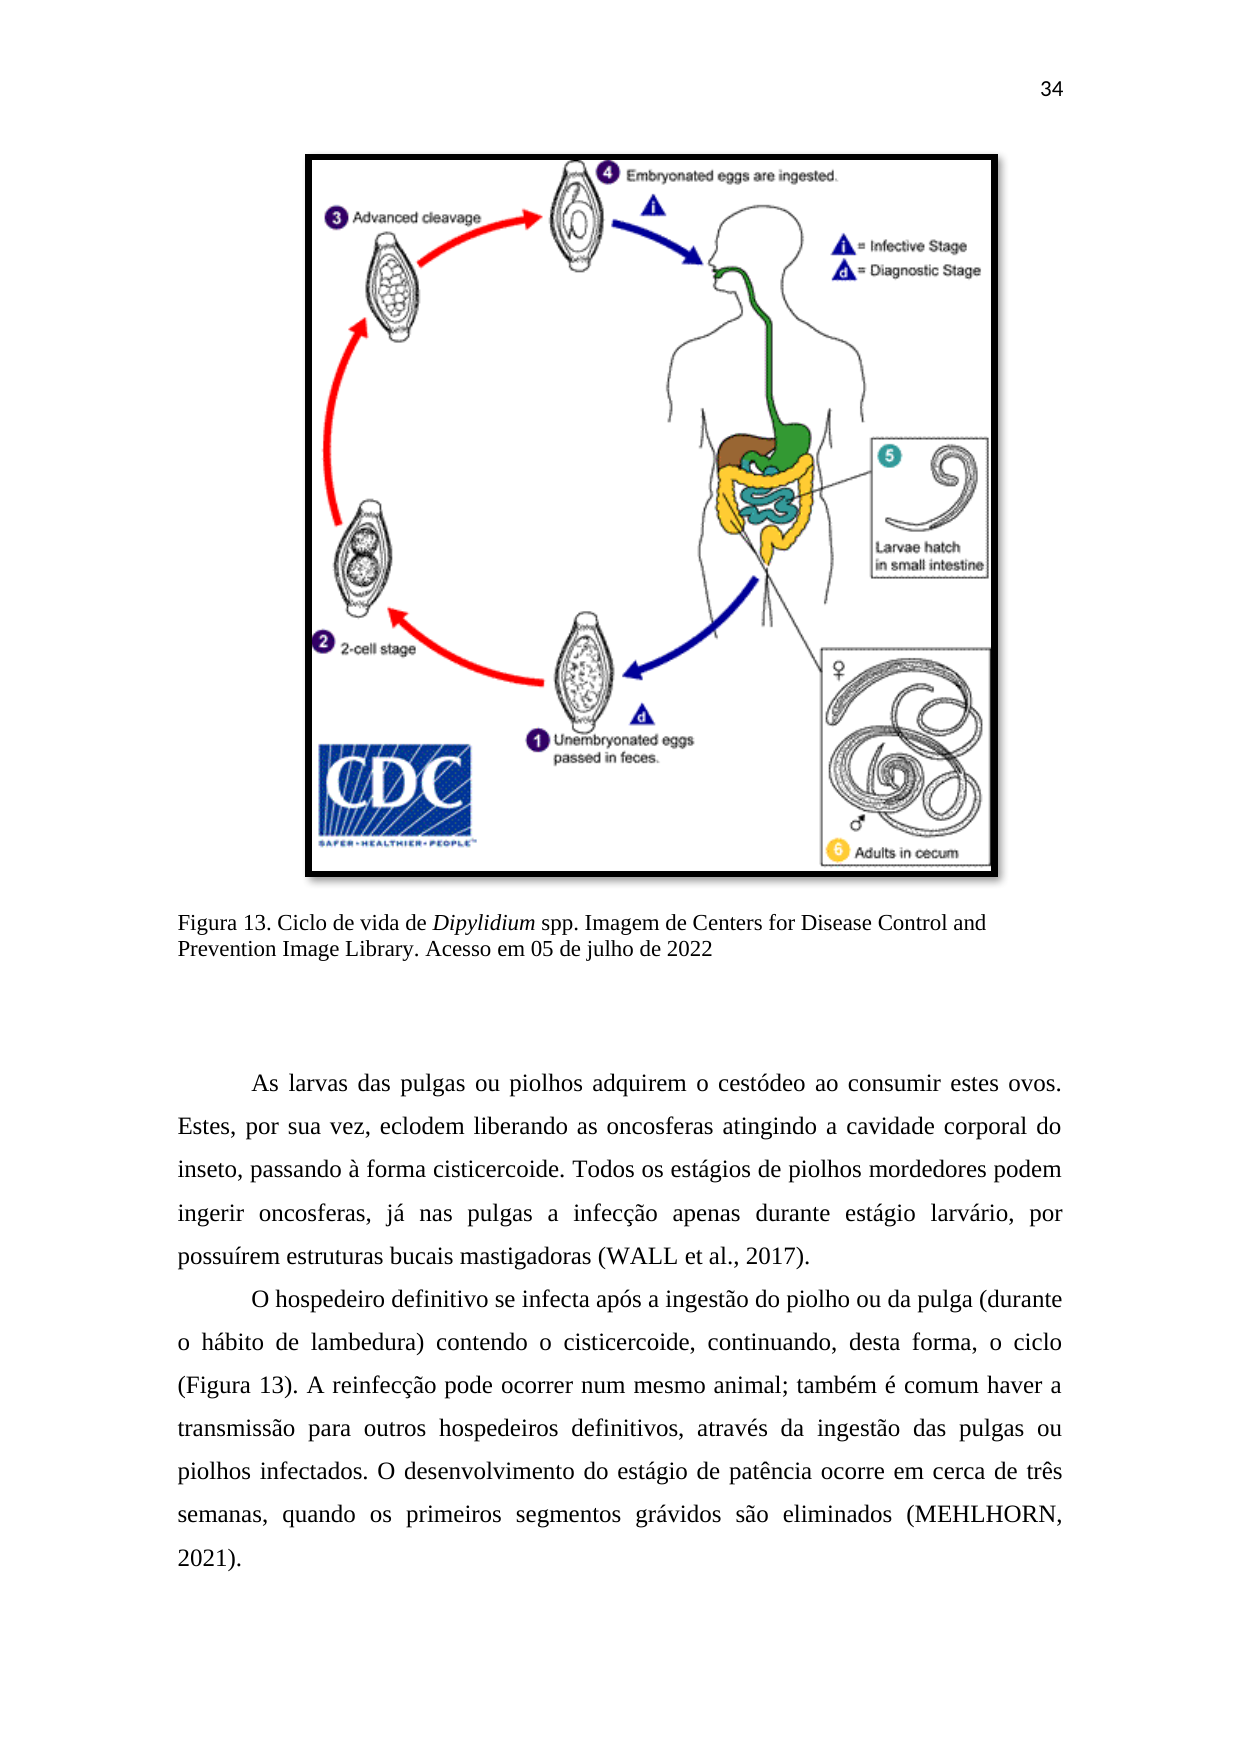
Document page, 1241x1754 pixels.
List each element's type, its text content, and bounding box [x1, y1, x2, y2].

picture [312, 160, 991, 871]
text As larvas das pulgas ou piolhos adquirem o cestódeo ao consumir estes ovos. Estes, por sua vez, eclodem liberando as oncosferas atingindo a cavidade corporal do inseto, passando à forma cisticercoide. Todos os estágios de piolhos mordedores podem ingerir oncosferas, já nas pulgas a infecção apenas durante estágio larvário, por possuírem estruturas bucais mastigadoras (WALL et al., 2017). [177, 1068, 1063, 1269]
text Figura 13. Ciclo de vida de Dipylidium spp. Imagem de Centers for Disease Control and Prevention Image Library. Acesso em 05 de julho de 2022 [177, 908, 1063, 961]
text O hospedeiro definitivo se infecta após a ingestão do piolho ou da pulga (durante o hábito de lambedura) contendo o cisticercoide, continuando, desta forma, o ciclo (Figura 13). A reinfecção pode ocorrer num mesmo animal; também é comum haver a transmissão para outros hospedeiros definitivos, através da ingestão das pulgas ou piolhos infectados. O desenvolvimento do estágio de patência ocorre em cerca de três semanas, quando os primeiros segmentos grávidos são eliminados (MEHLHORN, 2021). [177, 1284, 1063, 1571]
